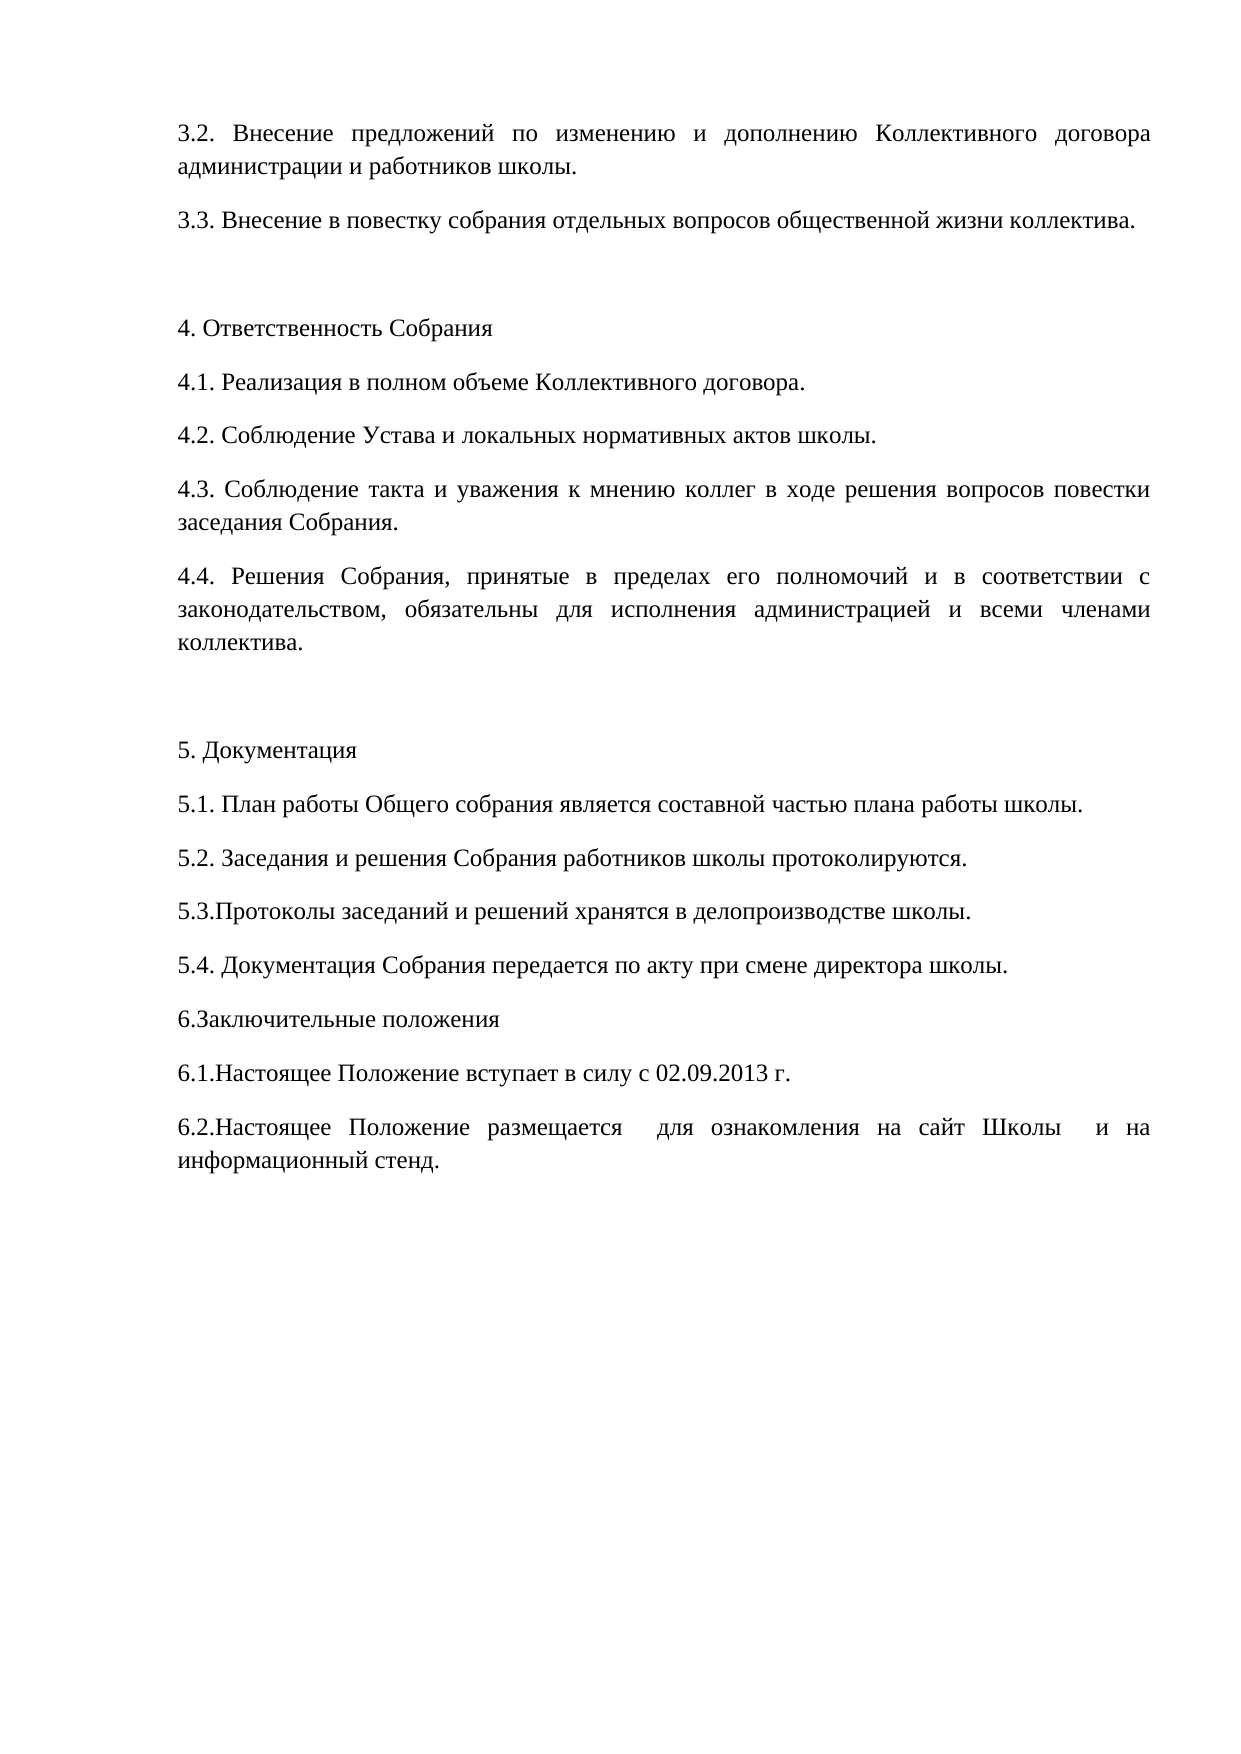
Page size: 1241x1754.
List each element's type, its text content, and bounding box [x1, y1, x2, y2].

text 5.4. Документация Собрания передается по акту при смене директора школы. [177, 950, 1152, 979]
text 4.2. Соблюдение Устава и локальных нормативных актов школы. [177, 420, 1152, 449]
text 3.2. Внесение предложений по изменению и дополнению Коллективного договора администрации и работников школы. [177, 118, 1152, 180]
text 4.1. Реализация в полном объеме Коллективного договора. [177, 367, 1152, 395]
text 4.3. Соблюдение такта и уважения к мнению коллег в ходе решения вопросов повестки заседания Собрания. [177, 474, 1152, 536]
text 5.2. Заседания и решения Собрания работников школы протоколируются. [177, 843, 1152, 871]
text 6.1.Настоящее Положение вступает в силу с 02.09.2013 г. [177, 1058, 1152, 1087]
text 5.3.Протоколы заседаний и решений хранятся в делопроизводстве школы. [177, 896, 1152, 925]
text 6.2.Настоящее Положение размещается для ознакомления на сайт Школы и на информационный стенд. [177, 1112, 1152, 1174]
text 6.Заключительные положения [177, 1004, 1152, 1033]
text 4. Ответственность Собрания [177, 313, 1152, 341]
text 3.3. Внесение в повестку собрания отдельных вопросов общественной жизни коллектива. [177, 205, 1152, 234]
text 4.4. Решения Собрания, принятые в пределах его полномочий и в соответствии с законодательством, обязательны для исполнения администрацией и всеми членами коллектива. [177, 561, 1152, 656]
text 5. Документация [177, 735, 1152, 764]
text 5.1. План работы Общего собрания является составной частью плана работы школы. [177, 789, 1152, 817]
